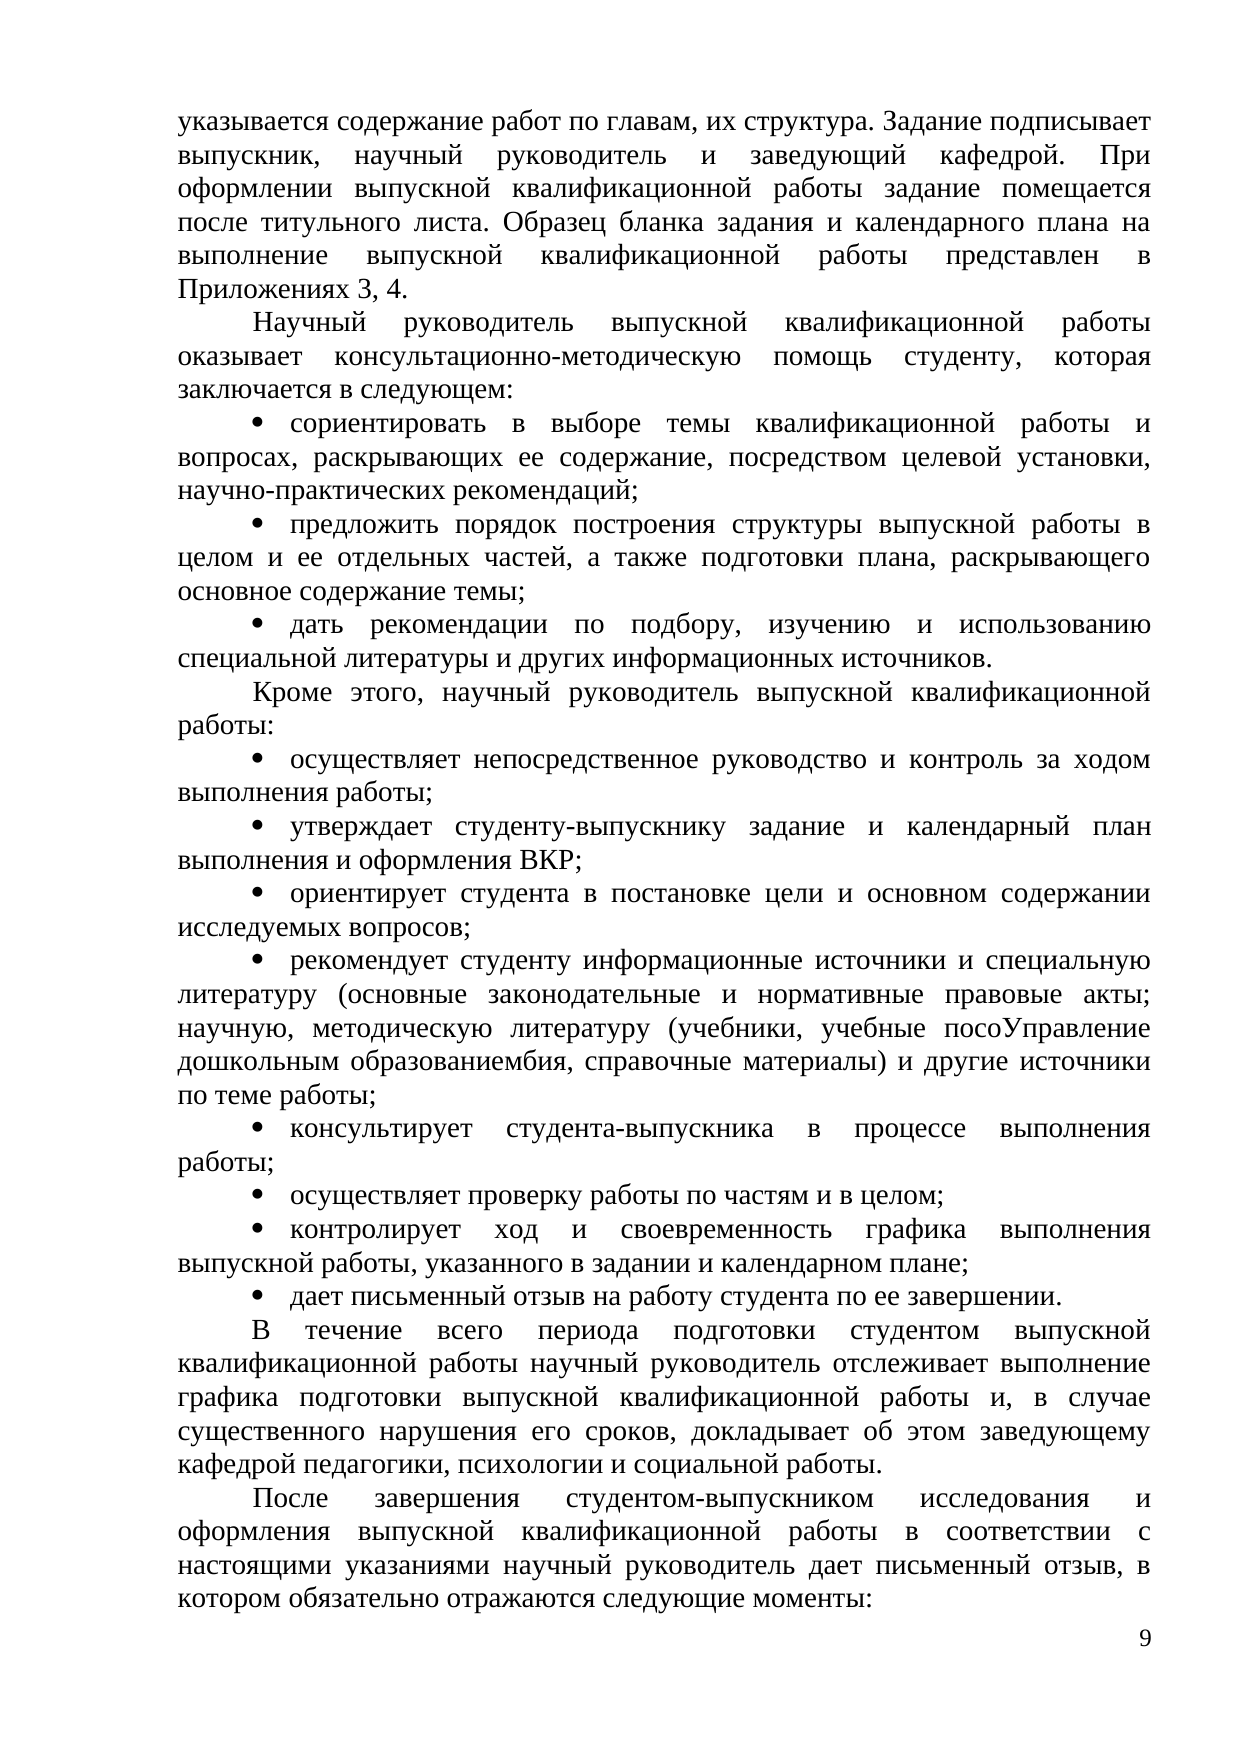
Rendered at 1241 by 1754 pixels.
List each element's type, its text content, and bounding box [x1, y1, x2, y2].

list осуществляет проверку работы по частям и в целом; [177, 1177, 1152, 1211]
text Научный руководитель выпускной квалификационной работы оказывает консультационно-методическую помощь студенту, которая заключается в следующем: [177, 304, 1152, 405]
list утверждает студенту-выпускнику задание и календарный план выполнения и оформления ВКР; [177, 808, 1152, 875]
list рекомендует студенту информационные источники и специальную литературу (основные законодательные и нормативные правовые акты; научную, методическую литературу (учебники, учебные посоУправление дошкольным образованиембия, справочные материалы) и другие источники по теме работы; [177, 942, 1152, 1110]
list сориентировать в выборе темы квалификационной работы и вопросах, раскрывающих ее содержание, посредством целевой установки, научно-практических рекомендаций; [177, 405, 1152, 506]
list ориентирует студента в постановке цели и основном содержании исследуемых вопросов; [177, 875, 1152, 942]
text Кроме этого, научный руководитель выпускной квалификационной работы: [177, 674, 1152, 741]
list дать рекомендации по подбору, изучению и использованию специальной литературы и других информационных источников. [177, 607, 1152, 674]
list дает письменный отзыв на работу студента по ее завершении. [177, 1278, 1152, 1312]
list предложить порядок построения структуры выпускной работы в целом и ее отдельных частей, а также подготовки плана, раскрывающего основное содержание темы; [177, 506, 1152, 607]
list осуществляет непосредственное руководство и контроль за ходом выполнения работы; [177, 741, 1152, 808]
text После завершения студентом-выпускником исследования и оформления выпускной квалификационной работы в соответствии с настоящими указаниями научный руководитель дает письменный отзыв, в котором обязательно отражаются следующие моменты: [177, 1480, 1152, 1614]
text В течение всего периода подготовки студентом выпускной квалификационной работы научный руководитель отслеживает выполнение графика подготовки выпускной квалификационной работы и, в случае существенного нарушения его сроков, докладывает об этом заведующему кафедрой педагогики, психологии и социальной работы. [177, 1312, 1152, 1480]
list консультирует студента-выпускника в процессе выполнения работы; [177, 1110, 1152, 1177]
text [177, 103, 1152, 304]
list контролирует ход и своевременность графика выполнения выпускной работы, указанного в задании и календарном плане; [177, 1211, 1152, 1278]
